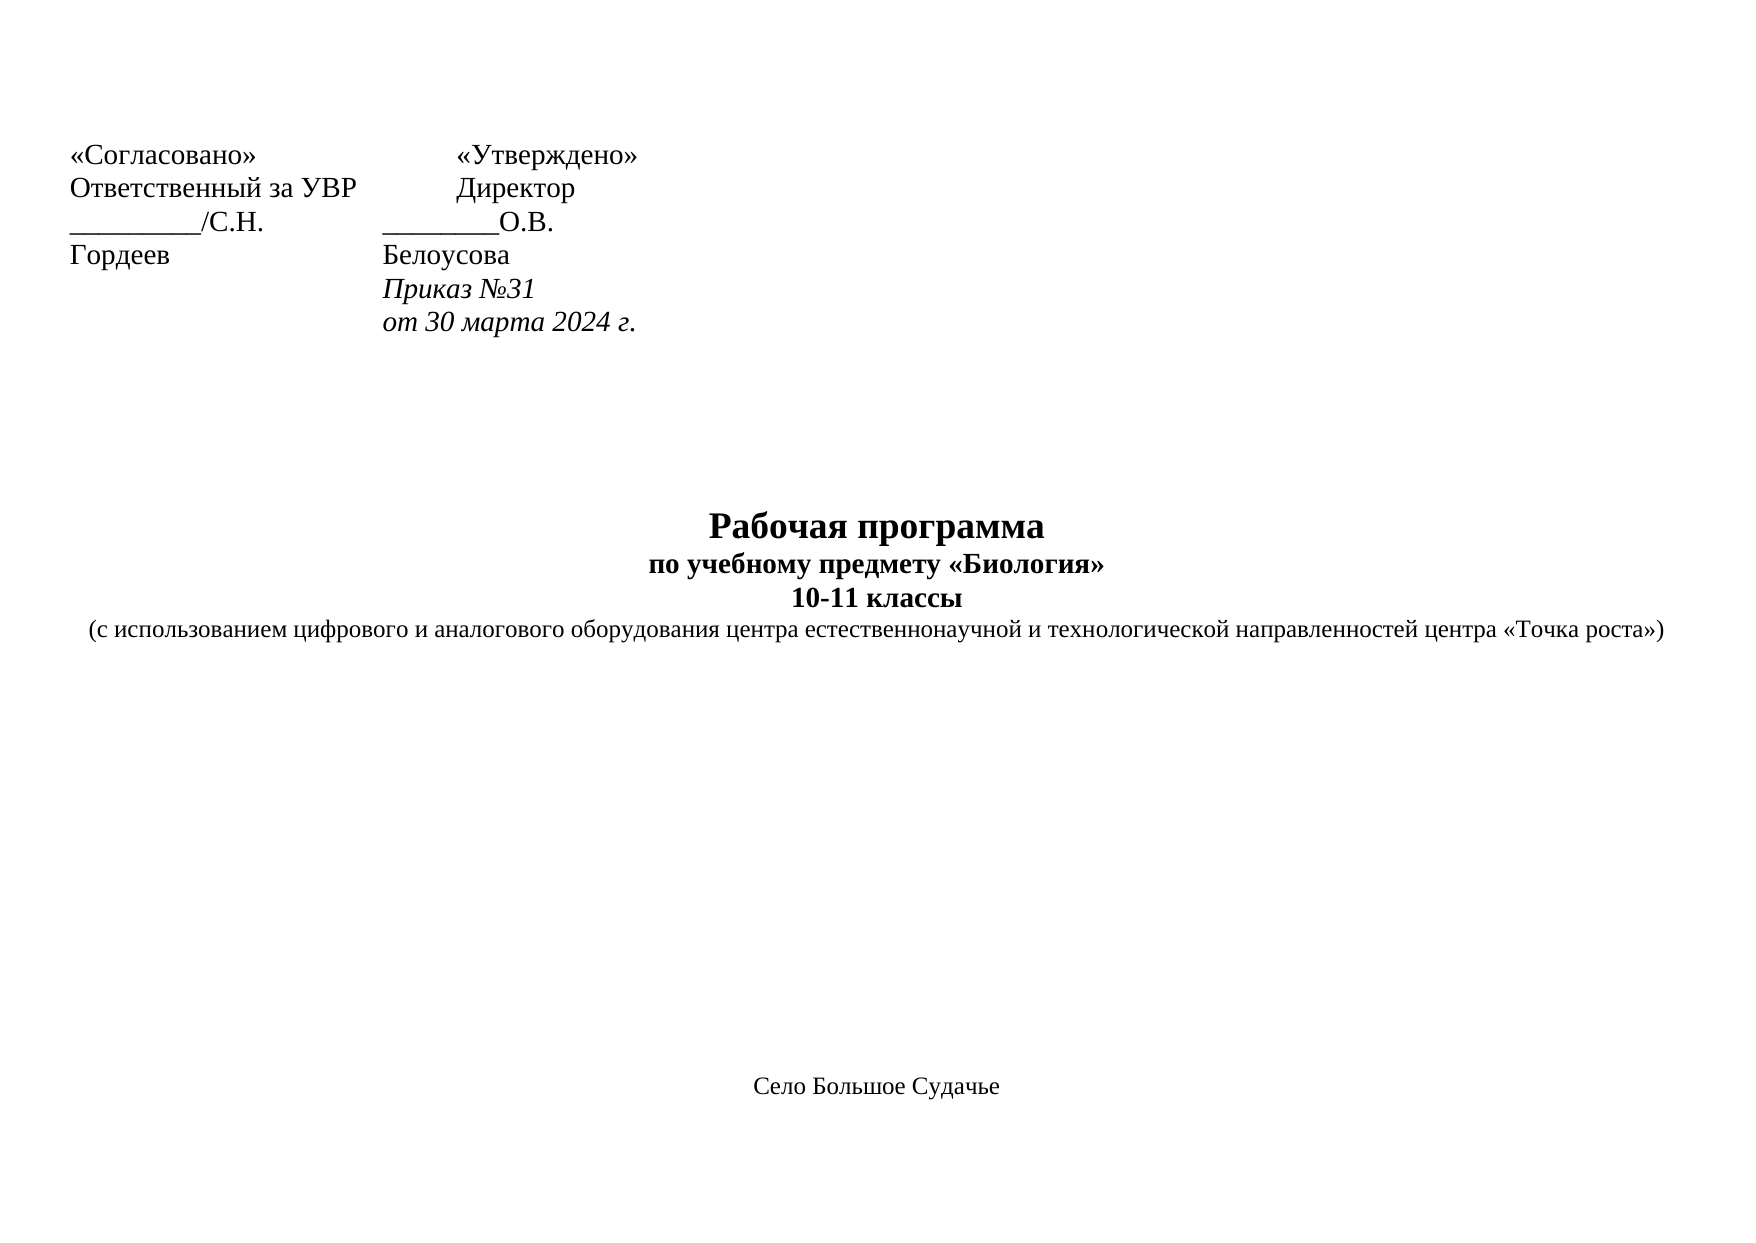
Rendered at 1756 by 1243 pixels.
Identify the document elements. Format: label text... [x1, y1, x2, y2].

text Село Большое Судачье [58, 1071, 1695, 1100]
text Рабочая программа [58, 503, 1695, 547]
text (с использованием цифрового и аналогового оборудования центра естественнонаучной и технологической направленностей центра «Точка роста») [58, 614, 1695, 642]
text 10-11 классы [58, 580, 1695, 614]
text по учебному предмету «Биология» [58, 547, 1695, 580]
table_header «Согласовано» Ответственный за УВР _________/С.Н. Гордеев [58, 137, 371, 338]
table_header «Утверждено» Директор ________О.В. Белоусова Приказ №31 от 30 марта 2024 г. [371, 137, 684, 338]
